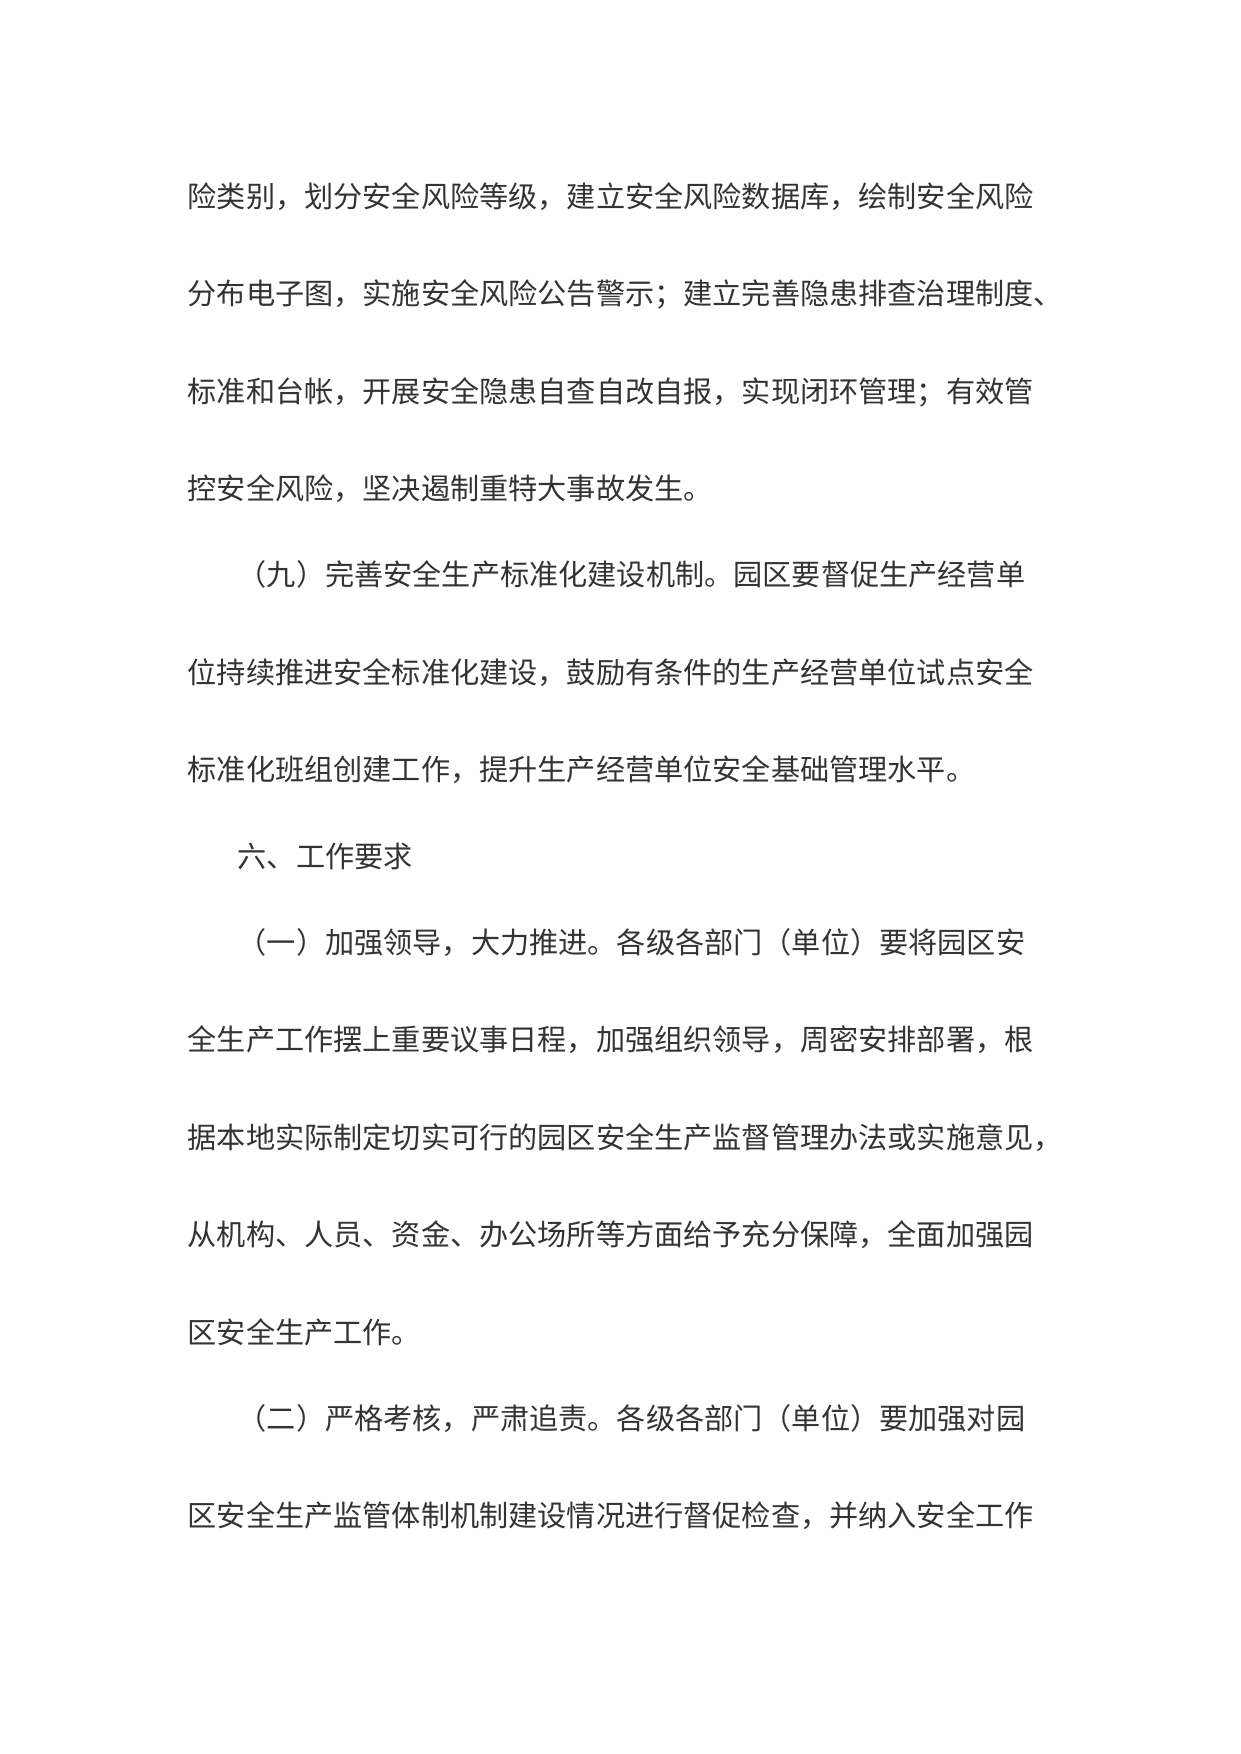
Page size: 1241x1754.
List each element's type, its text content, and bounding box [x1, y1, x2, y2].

text （九）完善安全生产标准化建设机制。园区要督促生产经营单位持续推进安全标准化建设，鼓励有条件的生产经营单位试点安全标准化班组创建工作，提升生产经营单位安全基础管理水平。 [187, 541, 1053, 801]
text 六、工作要求 [187, 822, 1053, 887]
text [187, 162, 1053, 519]
text （一）加强领导，大力推进。各级各部门（单位）要将园区安全生产工作摆上重要议事日程，加强组织领导，周密安排部署，根据本地实际制定切实可行的园区安全生产监督管理办法或实施意见，从机构、人员、资金、办公场所等方面给予充分保障，全面加强园区安全生产工作。 [187, 908, 1053, 1363]
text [187, 1384, 1053, 1547]
